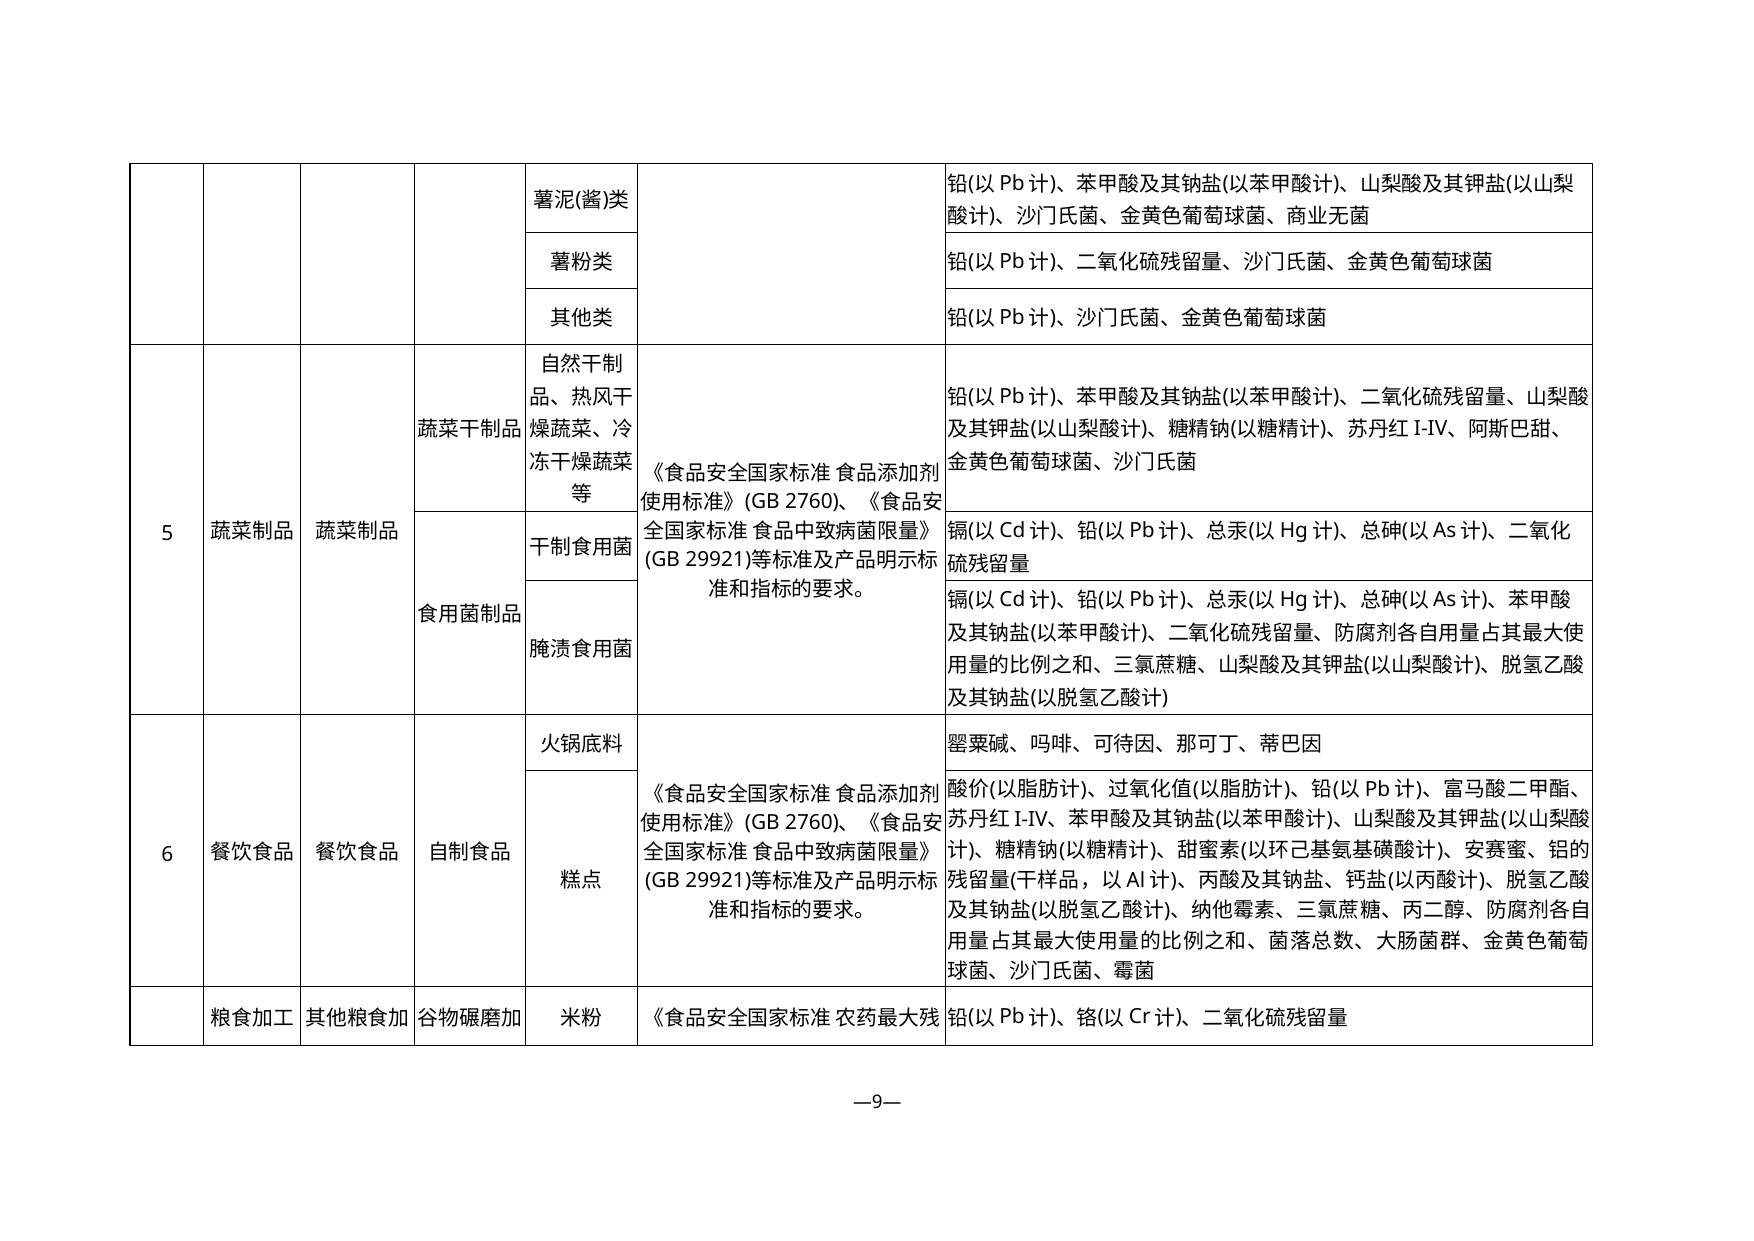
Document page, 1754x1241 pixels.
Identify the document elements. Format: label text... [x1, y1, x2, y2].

table_cell 5 [131, 345, 203, 714]
table_cell 7 [131, 987, 203, 1045]
table_cell 糕点 [526, 771, 637, 986]
table_cell 6 [131, 715, 203, 986]
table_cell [638, 987, 945, 1045]
table_cell 其他粮食加工品 [301, 987, 414, 1045]
table_cell 餐饮食品 [204, 715, 300, 986]
table_cell 铅(以Pb计)、苯甲酸及其钠盐(以苯甲酸计)、二氧化硫残留量、山梨酸及其钾盐(以山梨酸计)、糖精钠(以糖精计)、苏丹红I-IV、阿斯巴甜、金黄色葡萄球菌、沙门氏菌 [946, 345, 1592, 511]
table_cell 餐饮食品 [301, 715, 414, 986]
table_cell 谷物碾磨加工品 [415, 987, 525, 1045]
table_cell 铅(以Pb计)、沙门氏菌、金黄色葡萄球菌 [946, 289, 1592, 344]
table_cell 火锅底料 [526, 715, 637, 770]
table_cell 蔬菜干制品 [415, 345, 525, 511]
table_cell 其他类 [526, 289, 637, 344]
table_cell 罂粟碱、吗啡、可待因、那可丁、蒂巴因 [946, 715, 1592, 770]
table_cell 米粉 [526, 987, 637, 1045]
table_cell 自然干制品、热风干燥蔬菜、冷冻干燥蔬菜等 [526, 345, 637, 511]
table_cell 薯泥(酱)类 [526, 164, 637, 232]
table_cell 镉(以Cd计)、铅(以Pb计)、总汞(以Hg计)、总砷(以As计)、二氧化硫残留量 [946, 512, 1592, 580]
table_cell 《食品安全国家标准 食品添加剂使用标准》(GB 2760)、《食品安全国家标准 食品中致病菌限量》(GB 29921)等标准及产品明示标准和指标的要求。 [638, 345, 945, 714]
table_cell 铅(以Pb计)、铬(以Cr计)、二氧化硫残留量 [946, 987, 1592, 1045]
table_cell 食用菌制品 [415, 512, 525, 714]
table_cell 粮食加工品 [204, 987, 300, 1045]
table_cell 蔬菜制品 [204, 345, 300, 714]
table_cell 腌渍食用菌 [526, 581, 637, 714]
table_cell 铅(以Pb计)、二氧化硫残留量、沙门氏菌、金黄色葡萄球菌 [946, 233, 1592, 288]
table_cell 《食品安全国家标准 食品添加剂使用标准》(GB 2760)、《食品安全国家标准 食品中致病菌限量》(GB 29921)等标准及产品明示标准和指标的要求。 [638, 715, 945, 986]
table_cell 干制食用菌 [526, 512, 637, 580]
table_cell 镉(以Cd计)、铅(以Pb计)、总汞(以Hg计)、总砷(以As计)、苯甲酸及其钠盐(以苯甲酸计)、二氧化硫残留量、防腐剂各自用量占其最大使用量的比例之和、三氯蔗糖、山梨酸及其钾盐(以山梨酸计)、脱氢乙酸及其钠盐(以脱氢乙酸计) [946, 581, 1592, 714]
table_cell 酸价(以脂肪计)、过氧化值(以脂肪计)、铅(以Pb计)、富马酸二甲酯、苏丹红I-IV、苯甲酸及其钠盐(以苯甲酸计)、山梨酸及其钾盐(以山梨酸计)、糖精钠(以糖精计)、甜蜜素(以环己基氨基磺酸计)、安赛蜜、铝的残留量(干样品，以Al计)、丙酸及其钠盐、钙盐(以丙酸计)、脱氢乙酸及其钠盐(以脱氢乙酸计)、纳他霉素、三氯蔗糖、丙二醇、防腐剂各自用量占其最大使用量的比例之和、菌落总数、大肠菌群、金黄色葡萄球菌、沙门氏菌、霉菌 [946, 771, 1592, 986]
table_cell 自制食品 [415, 715, 525, 986]
table_cell 薯粉类 [526, 233, 637, 288]
table_cell 铅(以Pb计)、苯甲酸及其钠盐(以苯甲酸计)、山梨酸及其钾盐(以山梨酸计)、沙门氏菌、金黄色葡萄球菌、商业无菌 [946, 164, 1592, 232]
table_cell 蔬菜制品 [301, 345, 414, 714]
